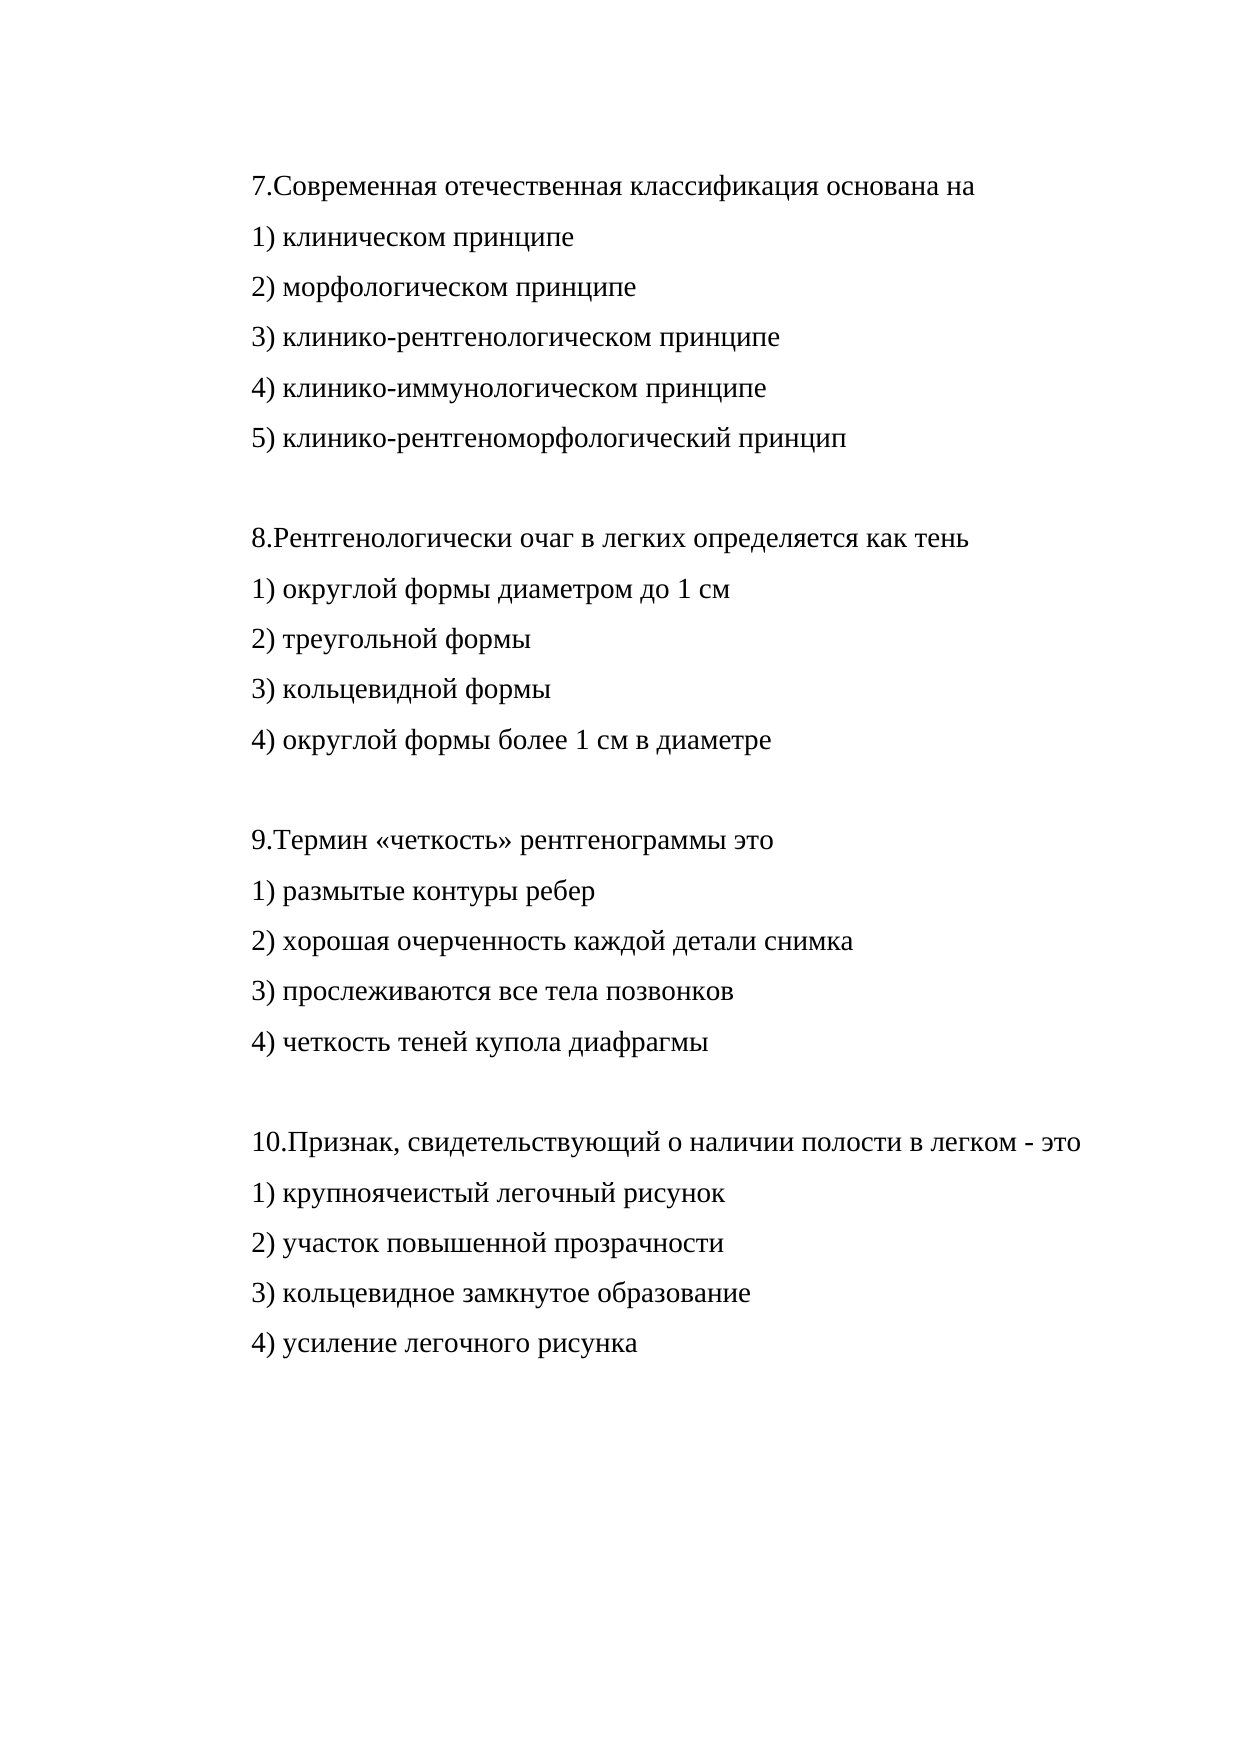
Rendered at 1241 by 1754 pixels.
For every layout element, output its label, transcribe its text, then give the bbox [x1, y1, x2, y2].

text 3) клинико-рентгенологическом принципе [177, 319, 1152, 353]
text 2) хорошая очерченность каждой детали снимка [177, 923, 1152, 957]
text 3) кольцевидной формы [177, 672, 1152, 705]
text 3) прослеживаются все тела позвонков [177, 973, 1152, 1007]
text 1) клиническом принципе [177, 219, 1152, 252]
text 5) клинико-рентгеноморфологический принцип [177, 420, 1152, 453]
text 7.Современная отечественная классификация основана на [177, 168, 1152, 202]
text 8.Рентгенологически очаг в легких определяется как тень [177, 521, 1152, 554]
text 10.Признак, свидетельствующий о наличии полости в легком - это [177, 1124, 1152, 1158]
text 2) треугольной формы [177, 621, 1152, 655]
text 1) округлой формы диаметром до [177, 571, 1152, 604]
text 4) четкость теней купола диафрагмы [177, 1024, 1152, 1057]
text 2) участок повышенной прозрачности [177, 1225, 1152, 1258]
text 4) клинико-иммунологическом принципе [177, 370, 1152, 403]
text 9.Термин «четкость» рентгенограммы это [177, 822, 1152, 856]
text 2) морфологическом принципе [177, 269, 1152, 303]
text 4) округлой формы более в диаметре [177, 722, 1152, 755]
text 3) кольцевидное замкнутое образование [177, 1275, 1152, 1309]
text 1) размытые контуры ребер [177, 873, 1152, 906]
text 1) крупноячеистый легочный рисунок [177, 1175, 1152, 1208]
text 4) усиление легочного рисунка [177, 1326, 1152, 1359]
